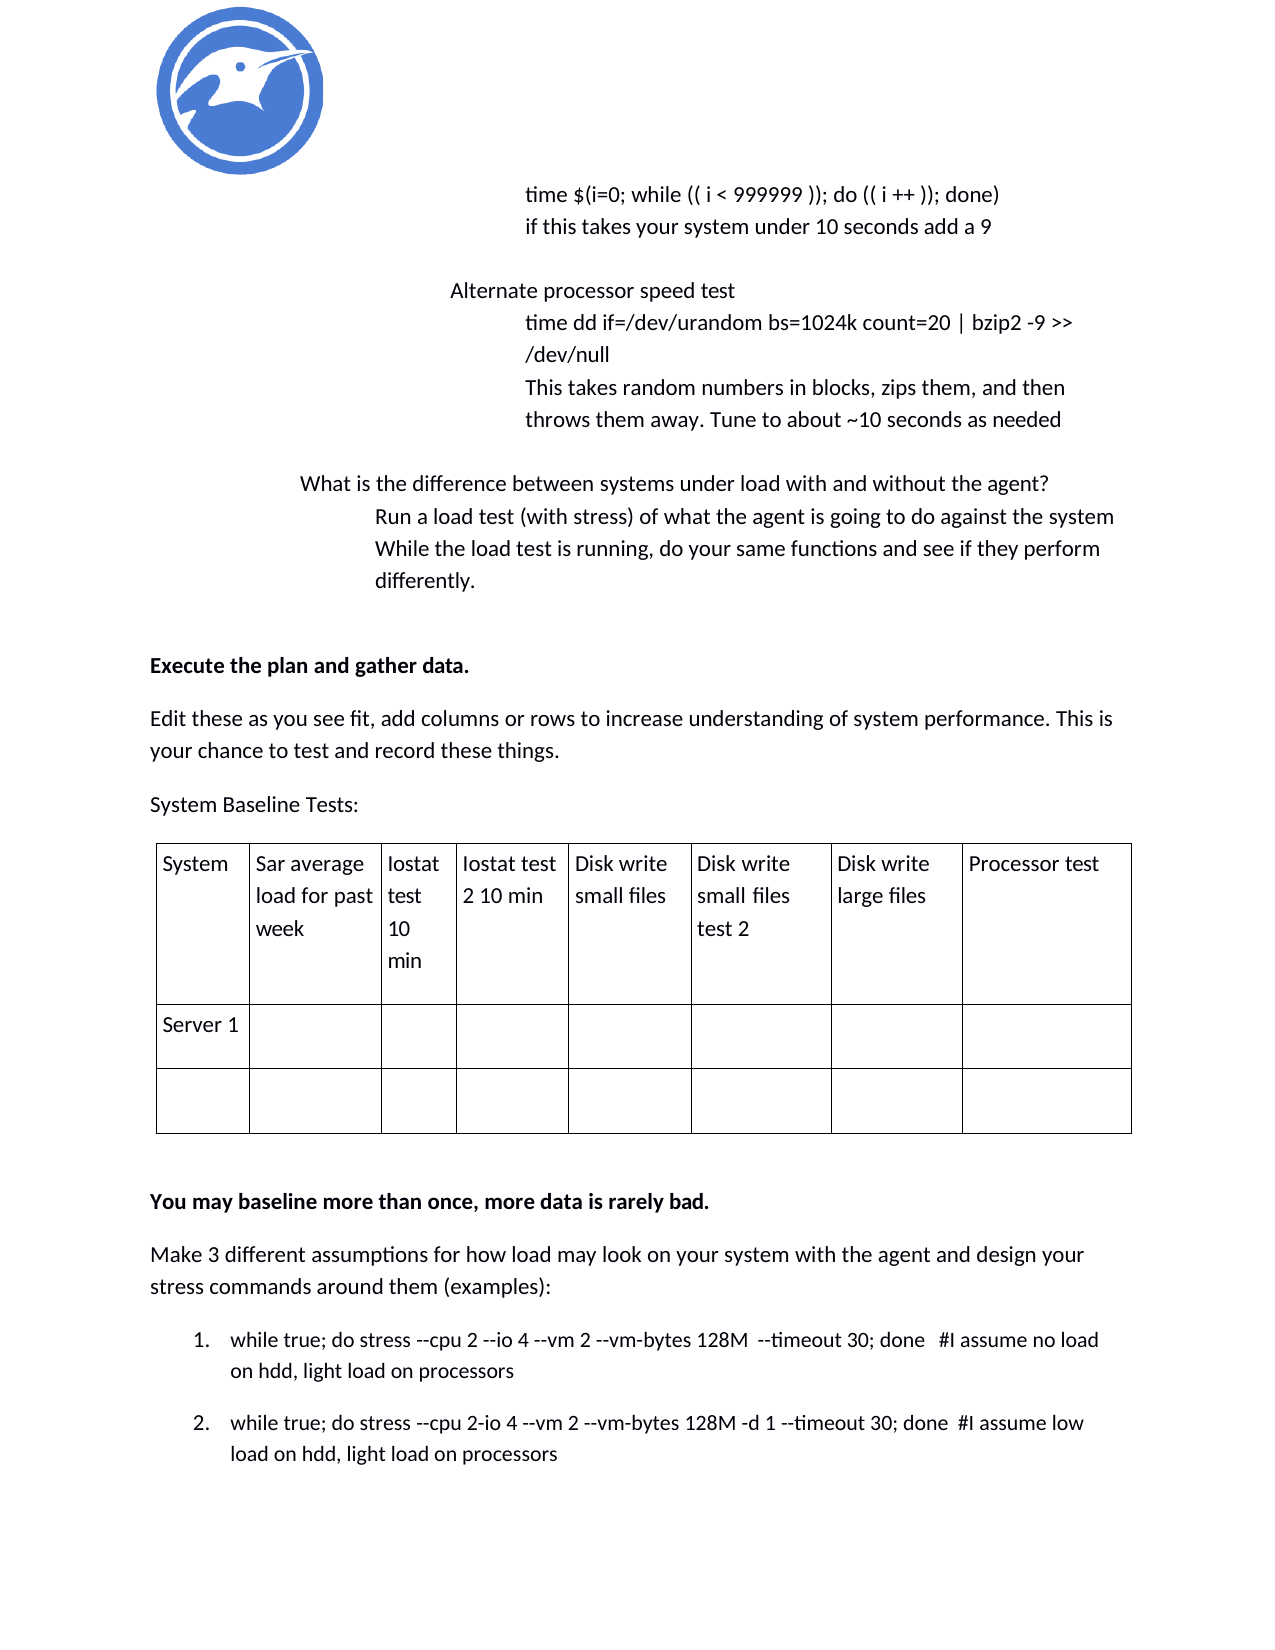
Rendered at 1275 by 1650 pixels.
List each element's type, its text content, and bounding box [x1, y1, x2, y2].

text Edit these as you see fit, add columns or rows to increase understanding of system performance. This is your chance to test and record these things. [150, 704, 1144, 765]
table_header System [157, 844, 249, 1004]
table_cell [157, 1069, 249, 1132]
text Make 3 different assumptions for how load may look on your system with the agent and design your stress commands around them (examples): [150, 1240, 1124, 1300]
table_header Iostat test 2 10 min [457, 844, 568, 1004]
text time dd if=/dev/urandom bs=1024k count=20 | bzip2 -9 >> [525, 308, 1144, 337]
table_cell [382, 1069, 456, 1132]
table_cell [832, 1069, 962, 1132]
table_cell [382, 1005, 456, 1068]
table_cell Server 1 [157, 1005, 249, 1068]
text time $(i=0; while (( i < 999999 )); do (( i ++ )); done) if this takes your system under 10 seconds add a 9 [525, 180, 1005, 240]
table_cell [963, 1069, 1131, 1132]
table_header Disk write small files [569, 844, 691, 1004]
subtitle You may baseline more than once, more data is rarely bad. [150, 1187, 1144, 1215]
table_header Sar average load for past week [250, 844, 381, 1004]
list while true; do stress --cpu 2-io 4 --vm 2 --vm-bytes 128M -d 1 --timeout 30; done #I assume low load on hdd, light load on processors [193, 1408, 1084, 1466]
table_header Iostat test 10 min [382, 844, 456, 1004]
table_header Processor test [963, 844, 1131, 1004]
table_cell [457, 1069, 568, 1132]
text What is the difference between systems under load with and without the agent? [300, 469, 1144, 497]
table_cell [569, 1005, 691, 1068]
text System Baseline Tests: [150, 790, 1144, 818]
text Run a load test (with stress) of what the agent is going to do against the system While the load test is running, do your same functions and see if they perform differently. [375, 502, 1144, 594]
table_cell [832, 1005, 962, 1068]
table_cell [457, 1005, 568, 1068]
table_cell [692, 1005, 831, 1068]
table_cell [250, 1069, 381, 1132]
table_header Disk write large files [832, 844, 962, 1004]
text /dev/null [525, 341, 1144, 369]
text This takes random numbers in blocks, zips them, and then throws them away. Tune to about ~10 seconds as needed [525, 373, 1124, 433]
table_cell [963, 1005, 1131, 1068]
picture [156, 6, 324, 175]
text Alternate processor speed test [450, 276, 1144, 304]
table_cell [569, 1069, 691, 1132]
table_header Disk write small files test 2 [692, 844, 831, 1004]
subtitle Execute the plan and gather data. [150, 651, 1144, 679]
table_cell [250, 1005, 381, 1068]
list while true; do stress --cpu 2 --io 4 --vm 2 --vm-bytes 128M --timeout 30; done #I assume no load on hdd, light load on processors [193, 1325, 1101, 1383]
table_cell [692, 1069, 831, 1132]
